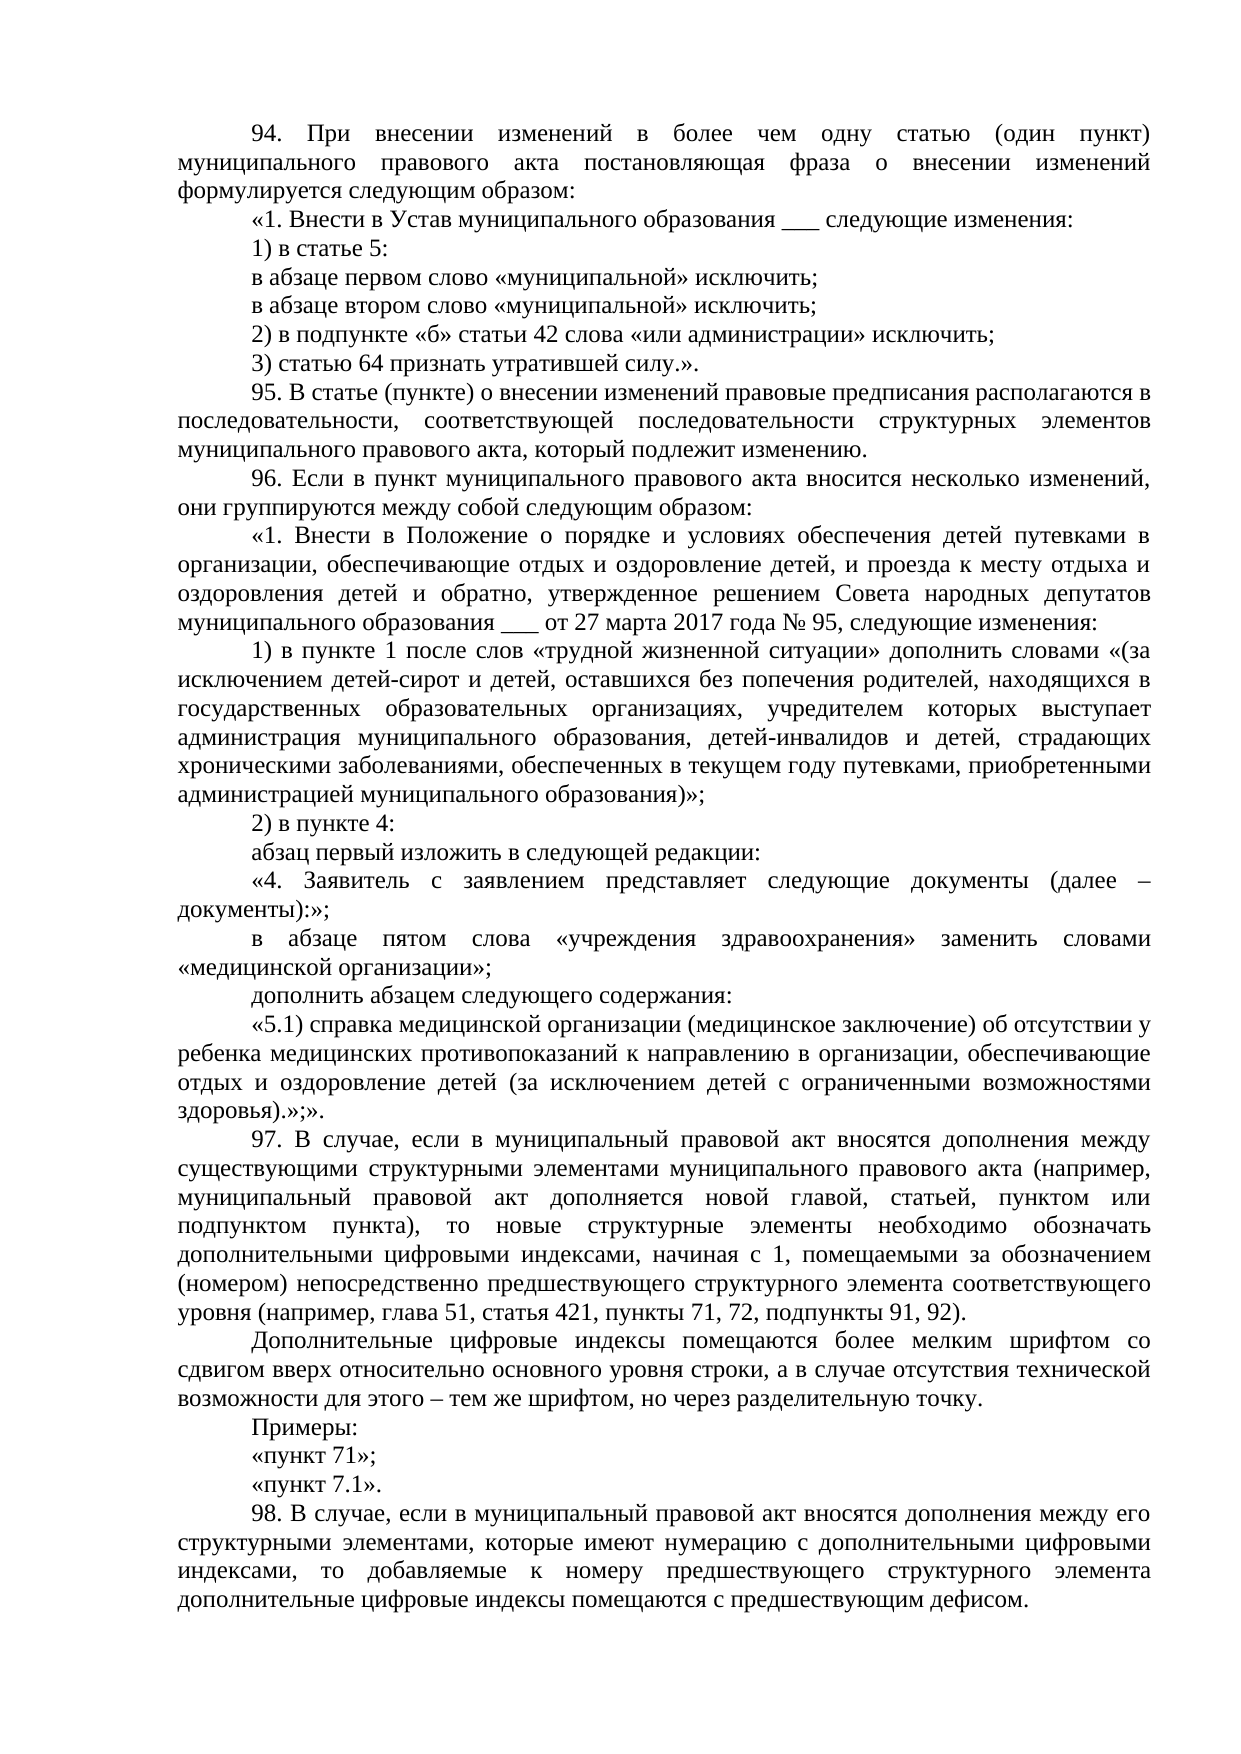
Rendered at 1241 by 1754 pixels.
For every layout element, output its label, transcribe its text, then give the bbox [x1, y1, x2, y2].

text в абзаце пятом слова «учреждения здравоохранения» заменить словами «медицинской организации»; [177, 923, 1152, 981]
text 97. В случае, если в муниципальный правовой акт вносятся дополнения между существующими структурными элементами муниципального правового акта (например, муниципальный правовой акт дополняется новой главой, статьей, пунктом или подпунктом пункта), то новые структурные элементы необходимо обозначать дополнительными цифровыми индексами, начиная с 1, помещаемыми за обозначением (номером) непосредственно предшествующего структурного элемента соответствующего уровня (например, глава 51, статья 421, пункты 71, 72, подпункты 91, 92). [177, 1124, 1152, 1326]
text в абзаце втором слово «муниципальной» исключить; [177, 291, 1152, 319]
text «пункт 7.1». [177, 1469, 1152, 1498]
text абзац первый изложить в следующей редакции: [177, 837, 1152, 866]
text дополнить абзацем следующего содержания: [177, 981, 1152, 1009]
text 1) в пункте 1 после слов «трудной жизненной ситуации» дополнить словами «(за исключением детей-сирот и детей, оставшихся без попечения родителей, находящихся в государственных образовательных организациях, учредителем которых выступает администрация муниципального образования, детей-инвалидов и детей, страдающих хроническими заболеваниями, обеспеченных в текущем году путевками, приобретенными администрацией муниципального образования)»; [177, 636, 1152, 808]
text «1. Внести в Устав муниципального образования ___ следующие изменения: [177, 204, 1152, 233]
text «1. Внести в Положение о порядке и условиях обеспечения детей путевками в организации, обеспечивающие отдых и оздоровление детей, и проезда к месту отдыха и оздоровления детей и обратно, утвержденное решением Совета народных депутатов муниципального образования ___ от 27 марта 2017 года № 95, следующие изменения: [177, 521, 1152, 636]
text «5.1) справка медицинской организации (медицинское заключение) об отсутствии у ребенка медицинских противопоказаний к направлению в организации, обеспечивающие отдых и оздоровление детей (за исключением детей с ограниченными возможностями здоровья).»;». [177, 1009, 1152, 1124]
text «пункт 71»; [177, 1441, 1152, 1469]
text 2) в подпункте «б» статьи 42 слова «или администрации» исключить; [177, 319, 1152, 348]
text в абзаце первом слово «муниципальной» исключить; [177, 262, 1152, 291]
text 98. В случае, если в муниципальный правовой акт вносятся дополнения между его структурными элементами, которые имеют нумерацию с дополнительными цифровыми индексами, то добавляемые к номеру предшествующего структурного элемента дополнительные цифровые индексы помещаются с предшествующим дефисом. [177, 1498, 1152, 1613]
text Дополнительные цифровые индексы помещаются более мелким шрифтом со сдвигом вверх относительно основного уровня строки, а в случае отсутствия технической возможности для этого – тем же шрифтом, но через разделительную точку. [177, 1326, 1152, 1412]
text 2) в пункте 4: [177, 808, 1152, 837]
text «4. Заявитель с заявлением представляет следующие документы (далее – документы):»; [177, 866, 1152, 923]
text 94. При внесении изменений в более чем одну статью (один пункт) муниципального правового акта постановляющая фраза о внесении изменений формулируется следующим образом: [177, 118, 1152, 204]
text 1) в статье 5: [177, 233, 1152, 262]
text 96. Если в пункт муниципального правового акта вносится несколько изменений, они группируются между собой следующим образом: [177, 463, 1152, 521]
text 95. В статье (пункте) о внесении изменений правовые предписания располагаются в последовательности, соответствующей последовательности структурных элементов муниципального правового акта, который подлежит изменению. [177, 377, 1152, 463]
text 3) статью 64 признать утратившей силу.». [177, 348, 1152, 377]
text Примеры: [177, 1412, 1152, 1441]
